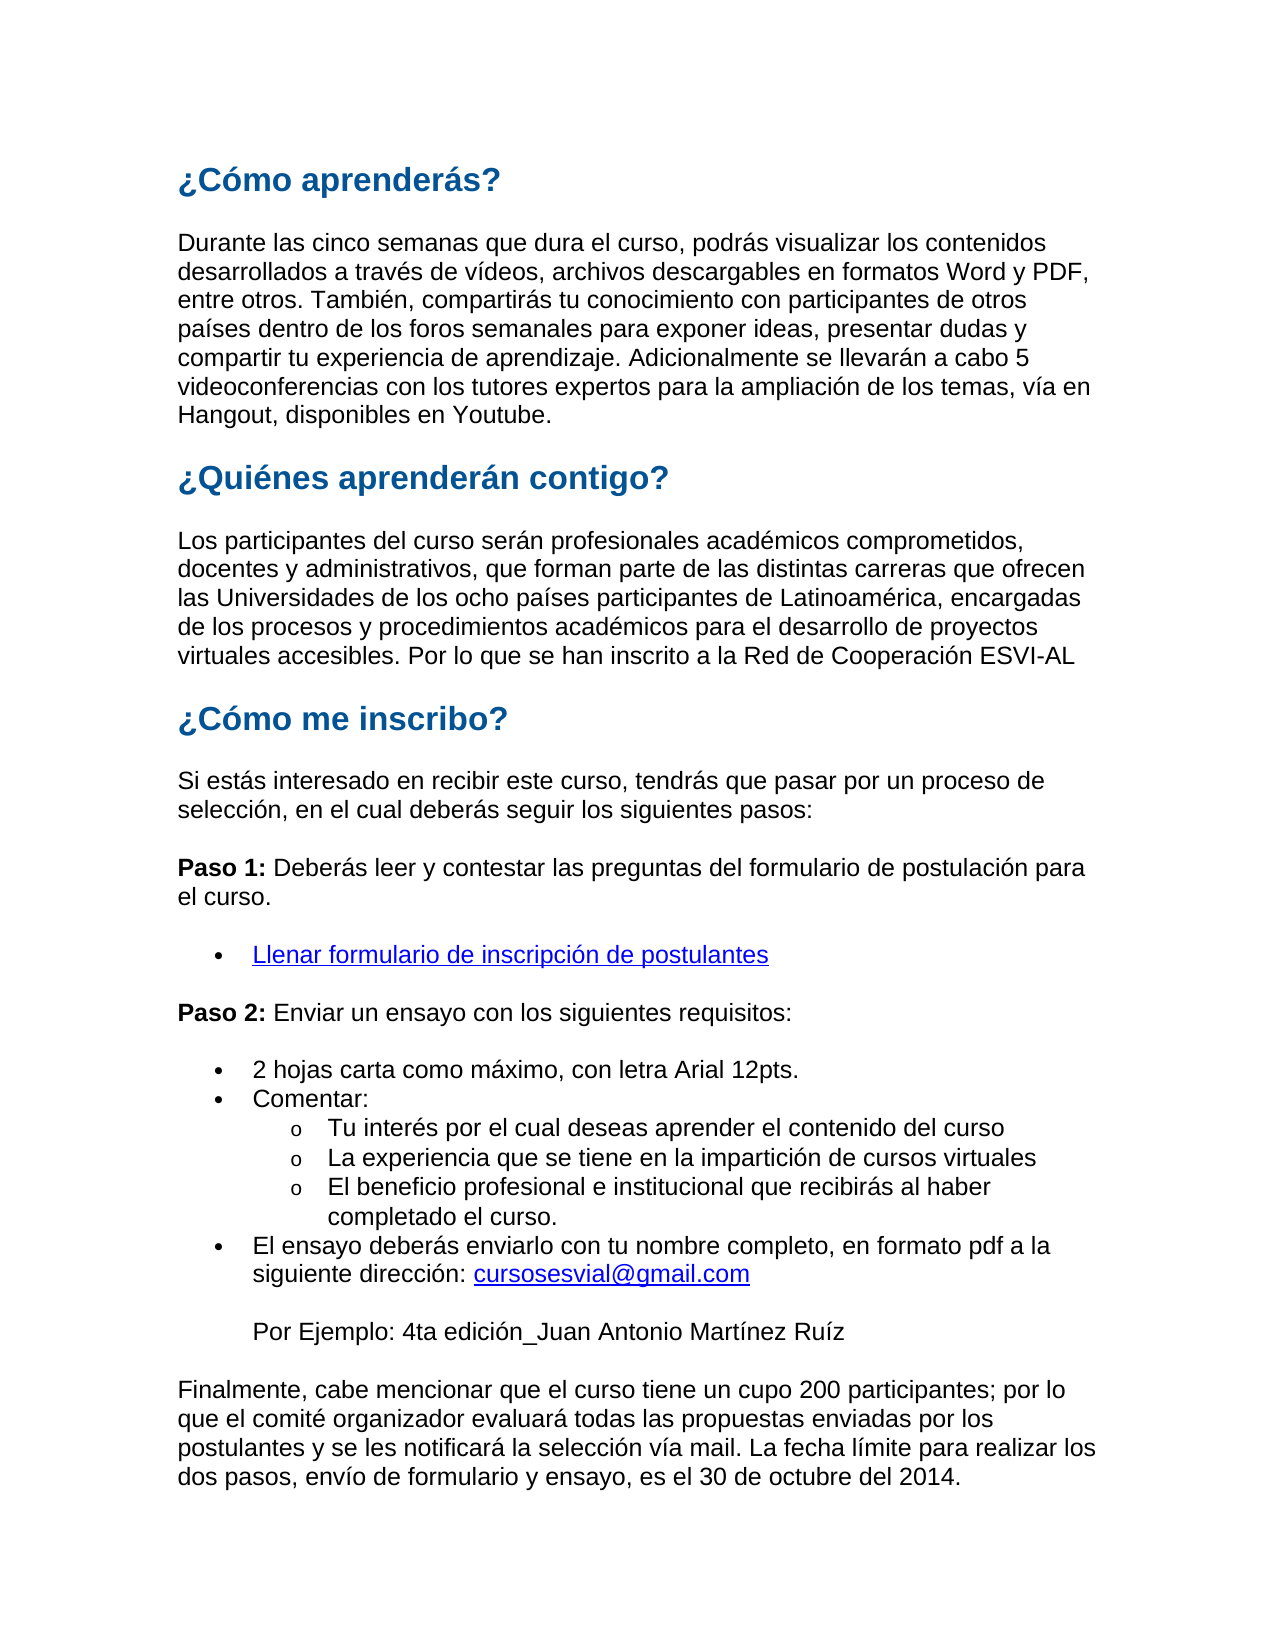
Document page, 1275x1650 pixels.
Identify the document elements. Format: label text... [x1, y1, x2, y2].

text Paso 1: Deberás leer y contestar las preguntas del formulario de postulación para el curso. [177, 853, 1098, 910]
text Paso 2: Enviar un ensayo con los siguientes requisitos: [177, 997, 1098, 1026]
list El ensayo deberás enviarlo con tu nombre completo, en formato pdf a la siguiente dirección: cursosesvial@gmail.com [215, 1231, 1098, 1288]
list 2 hojas carta como máximo, con letra Arial 12pts. [215, 1055, 1098, 1084]
text Finalmente, cabe mencionar que el curso tiene un cupo 200 participantes; por lo que el comité organizador evaluará todas las propuestas enviadas por los postulantes y se les notificará la selección vía mail. La fecha límite para realizar los dos pasos, envío de formulario y ensayo, es el 30 de octubre del 2014. [177, 1375, 1098, 1490]
subtitle ¿Cómo aprenderás? [177, 160, 1098, 198]
subtitle ¿Quiénes aprenderán contigo? [177, 458, 1098, 497]
text Durante las cinco semanas que dura el curso, podrás visualizar los contenidos desarrollados a través de vídeos, archivos descargables en formatos Word y PDF, entre otros. También, compartirás tu conocimiento con participantes de otros países dentro de los foros semanales para exponer ideas, presentar dudas y compartir tu experiencia de aprendizaje. Adicionalmente se llevarán a cabo 5 videoconferencias con los tutores expertos para la ampliación de los temas, vía en Hangout, disponibles en Youtube. [177, 228, 1098, 429]
text Por Ejemplo: 4ta edición_Juan Antonio Martínez Ruíz [252, 1317, 1098, 1346]
text Si estás interesado en recibir este curso, tendrás que pasar por un proceso de selección, en el cual deberás seguir los siguientes pasos: [177, 766, 1098, 824]
list Llenar formulario de inscripción de postulantes [215, 939, 1098, 968]
list El beneficio profesional e institucional que recibirás al haber completado el curso. [290, 1172, 1098, 1231]
list La experiencia que se tiene en la impartición de cursos virtuales [290, 1143, 1098, 1172]
subtitle ¿Cómo me inscribo? [177, 699, 1098, 737]
list Tu interés por el cual deseas aprender el contenido del curso [290, 1113, 1098, 1143]
list Comentar: [215, 1084, 1098, 1113]
text Los participantes del curso serán profesionales académicos comprometidos, docentes y administrativos, que forman parte de las distintas carreras que ofrecen las Universidades de los ocho países participantes de Latinoamérica, encargadas de los procesos y procedimientos académicos para el desarrollo de proyectos virtuales accesibles. Por lo que se han inscrito a la Red de Cooperación ESVI-AL [177, 526, 1098, 669]
